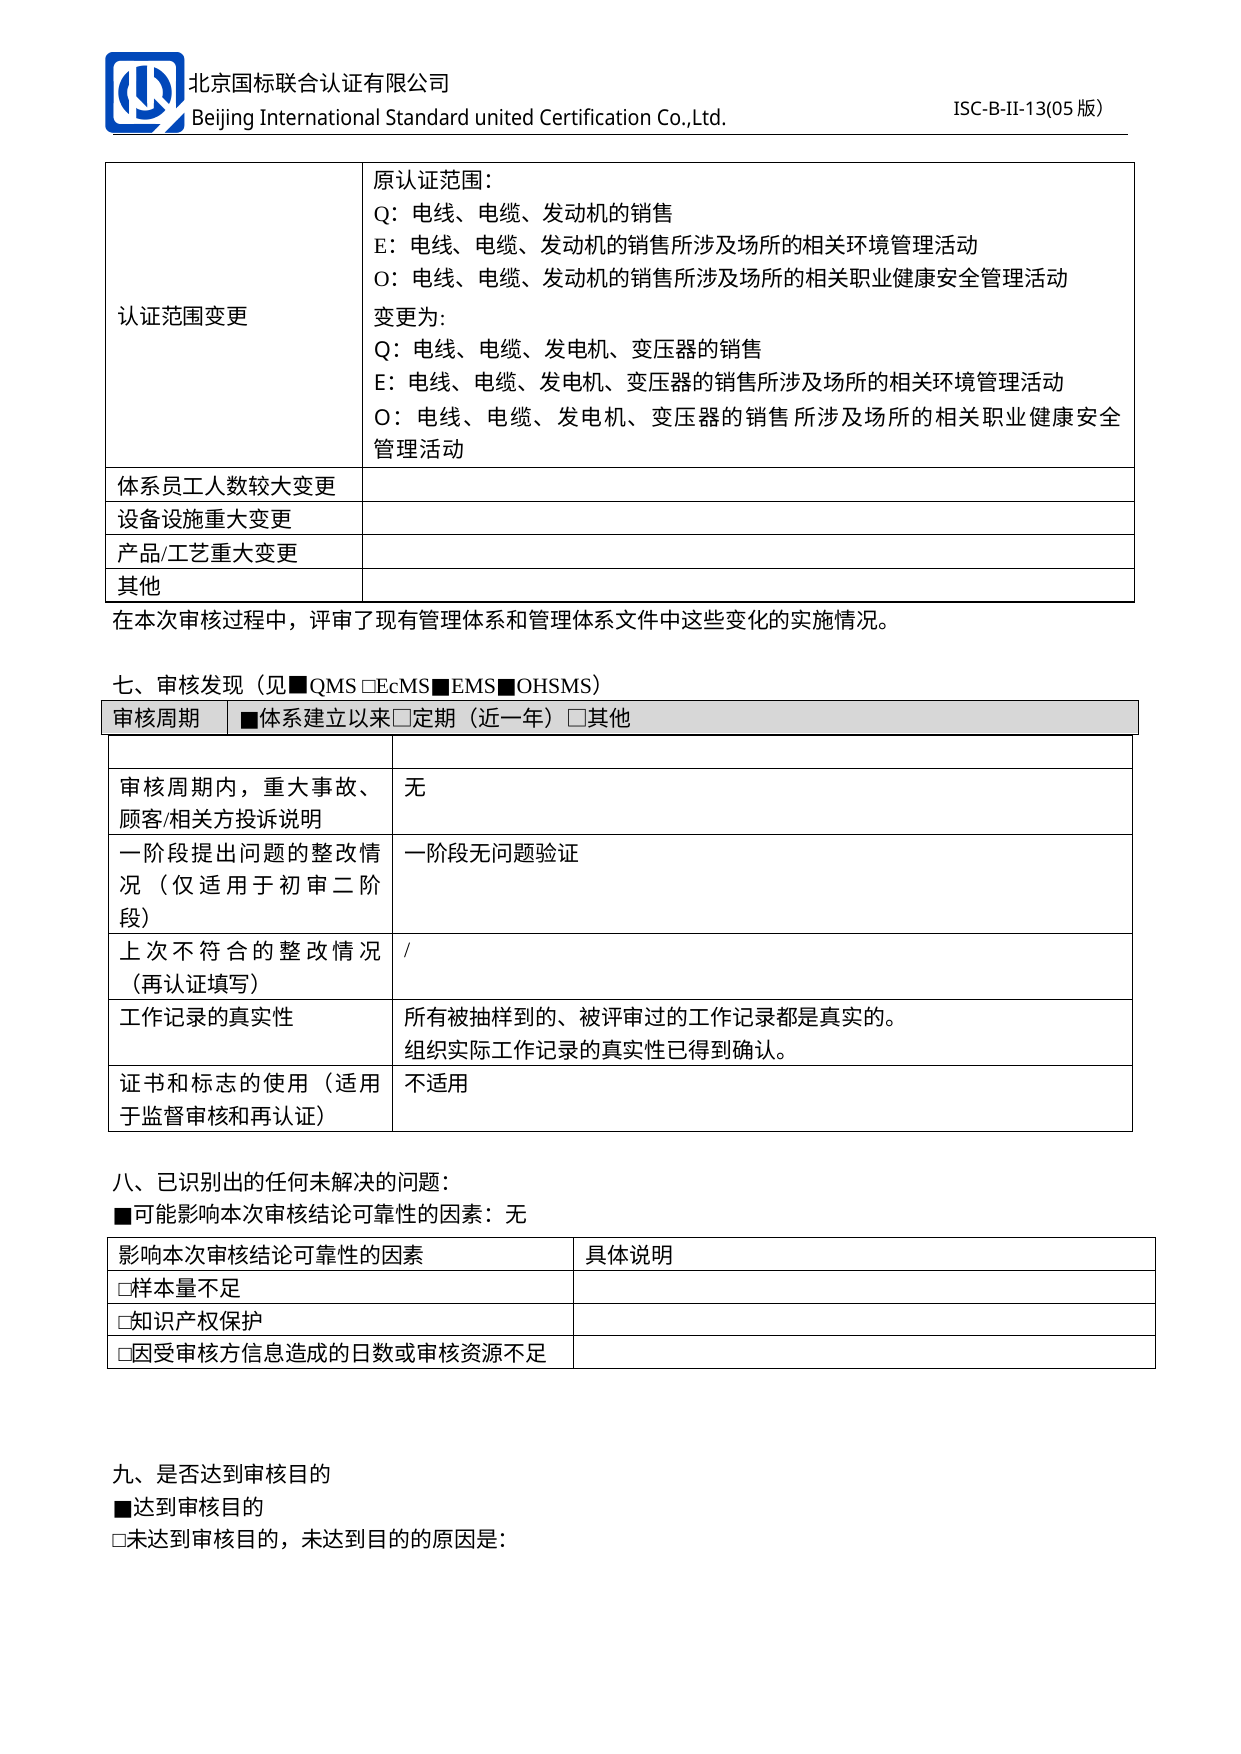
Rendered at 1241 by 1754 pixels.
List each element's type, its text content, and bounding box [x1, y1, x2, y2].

table_cell 原认证范围： Q：电线、电缆、发动机的销售 E：电线、电缆、发动机的销售所涉及场所的相关环境管理活动 O：电线、电缆、发动机的销售所涉及场所的相关职业健康安全管理活动 变更为: Q：电线、电缆、发电机、变压器的销售 E：电线、电缆、发电机、变压器的销售所涉及场所的相关环境管理活动 O：电线、电缆、发电机、变压器的销售所涉及场所的相关职业健康安全管理活动 [363, 163, 1134, 467]
table_cell / [393, 934, 1132, 999]
table_cell [363, 468, 1134, 501]
table_cell 产品/工艺重大变更 [106, 535, 362, 568]
text □未达到审核目的，未达到目的的原因是： [112, 1522, 1128, 1554]
table_cell [574, 1304, 1155, 1335]
table_cell 审核周期内，重大事故、顾客/相关方投诉说明 [109, 769, 392, 834]
table_cell 认证范围变更 [106, 163, 362, 467]
table_cell [574, 1271, 1155, 1303]
table_cell 一阶段无问题验证 [393, 835, 1132, 933]
table_cell 上次不符合的整改情况（再认证填写） [109, 934, 392, 999]
table_cell 证书和标志的使用（适用于监督审核和再认证） [109, 1066, 392, 1131]
text 八、已识别出的任何未解决的问题： [112, 1164, 1128, 1197]
table_cell [363, 535, 1134, 568]
table_header 影响本次审核结论可靠性的因素 [108, 1238, 573, 1270]
table_header 审核周期 [102, 701, 227, 733]
table_cell 所有被抽样到的、被评审过的工作记录都是真实的。 组织实际工作记录的真实性已得到确认。 [393, 1000, 1132, 1065]
table_cell □样本量不足 [108, 1271, 573, 1303]
table_cell 体系员工人数较大变更 [106, 468, 362, 501]
picture [105, 52, 185, 133]
table_cell □因受审核方信息造成的日数或审核资源不足 [108, 1336, 573, 1368]
text ■达到审核目的 [112, 1489, 1128, 1522]
table_cell 无 [393, 769, 1132, 834]
list 审核发现（见■QMS □EcMS■EMS■OHSMS） [112, 667, 1128, 700]
table_cell 设备设施重大变更 [106, 502, 362, 534]
table_cell 工作记录的真实性 [109, 1000, 392, 1065]
table_header [109, 736, 392, 768]
table_cell [363, 569, 1134, 601]
table_cell 一阶段提出问题的整改情况（仅适用于初审二阶段） [109, 835, 392, 933]
table_cell [574, 1336, 1155, 1368]
table_cell 其他 [106, 569, 362, 601]
table_cell [363, 502, 1134, 534]
table_cell 不适用 [393, 1066, 1132, 1131]
table_cell □知识产权保护 [108, 1304, 573, 1335]
table_header 具体说明 [574, 1238, 1155, 1270]
text ■可能影响本次审核结论可靠性的因素：无 [112, 1197, 1128, 1229]
text 在本次审核过程中，评审了现有管理体系和管理体系文件中这些变化的实施情况。 [112, 603, 1128, 635]
text 九、是否达到审核目的 [112, 1457, 1128, 1489]
table_header ■体系建立以来□定期（近一年）□其他 [228, 701, 1138, 733]
table_header [393, 736, 1132, 768]
